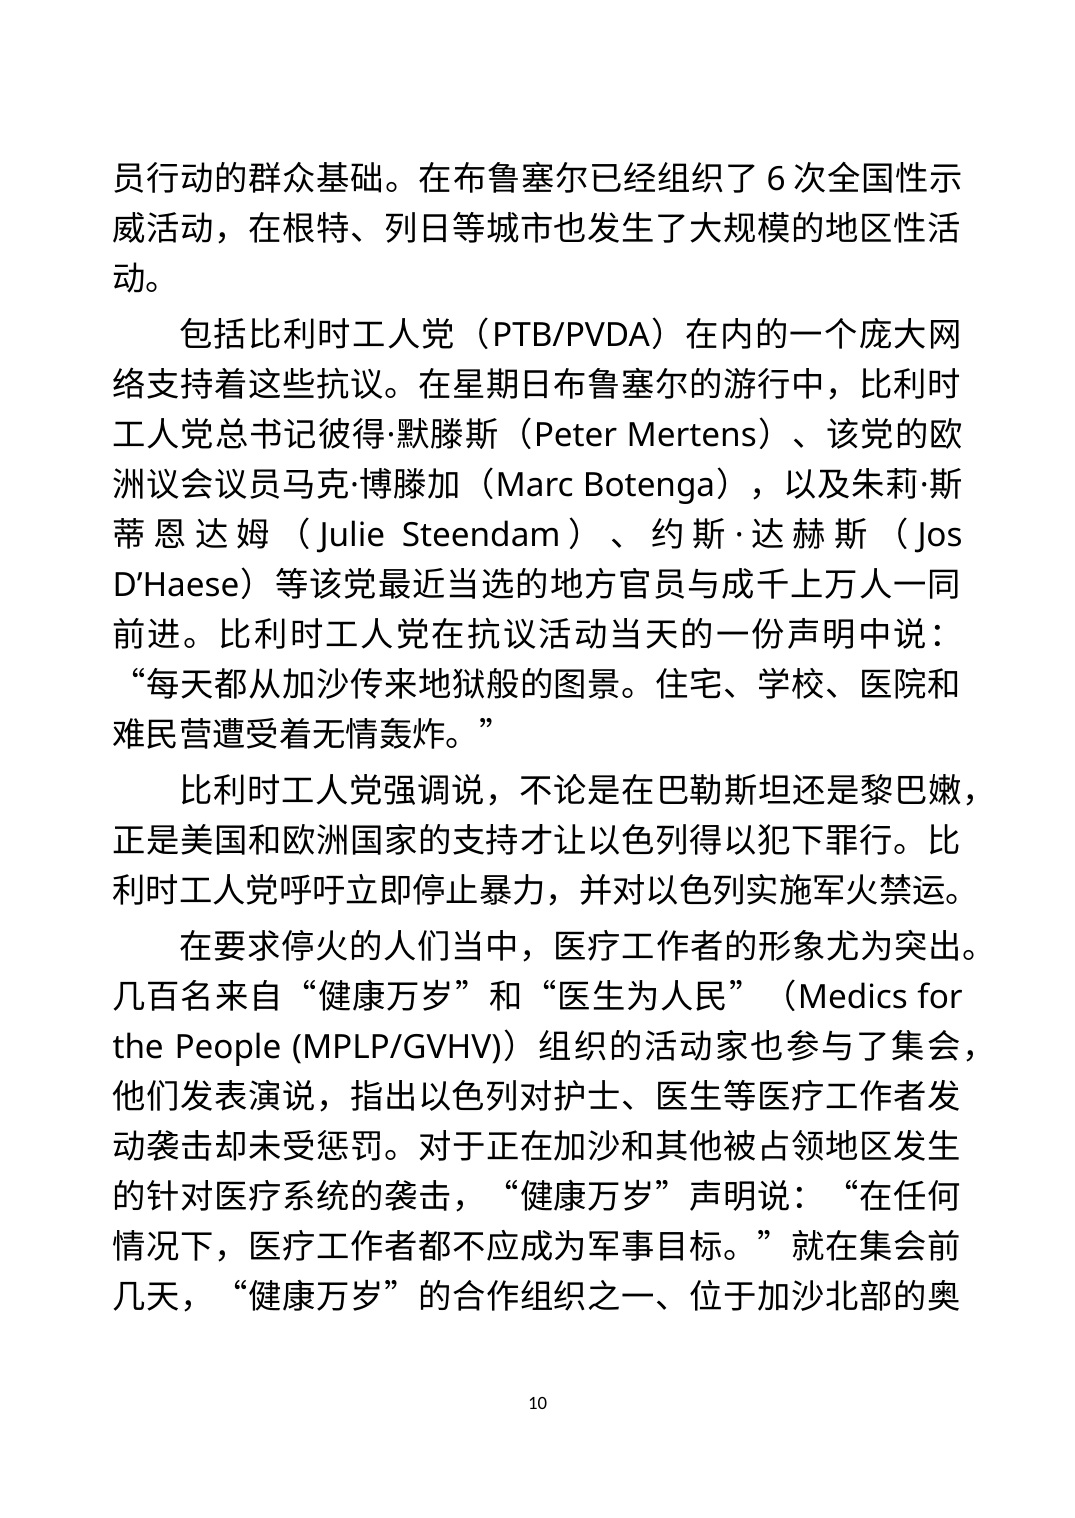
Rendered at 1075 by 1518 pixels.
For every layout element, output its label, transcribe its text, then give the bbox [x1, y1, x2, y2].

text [112, 150, 963, 300]
text 包括比利时工人党（PTB/PVDA）在内的一个庞大网络支持着这些抗议。在星期日布鲁塞尔的游行中，比利时工人党总书记彼得·默滕斯（Peter Mertens）、该党的欧洲议会议员马克·博滕加（Marc Botenga），以及朱莉·斯蒂恩达姆（Julie Steendam）、约斯·达赫斯（Jos D’Haese）等该党最近当选的地方官员与成千上万人一同前进。比利时工人党在抗议活动当天的一份声明中说：“每天都从加沙传来地狱般的图景。住宅、学校、医院和难民营遭受着无情轰炸。” [112, 306, 963, 756]
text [112, 919, 963, 1319]
text 比利时工人党强调说，不论是在巴勒斯坦还是黎巴嫩，正是美国和欧洲国家的支持才让以色列得以犯下罪行。比利时工人党呼吁立即停止暴力，并对以色列实施军火禁运。 [112, 762, 963, 912]
